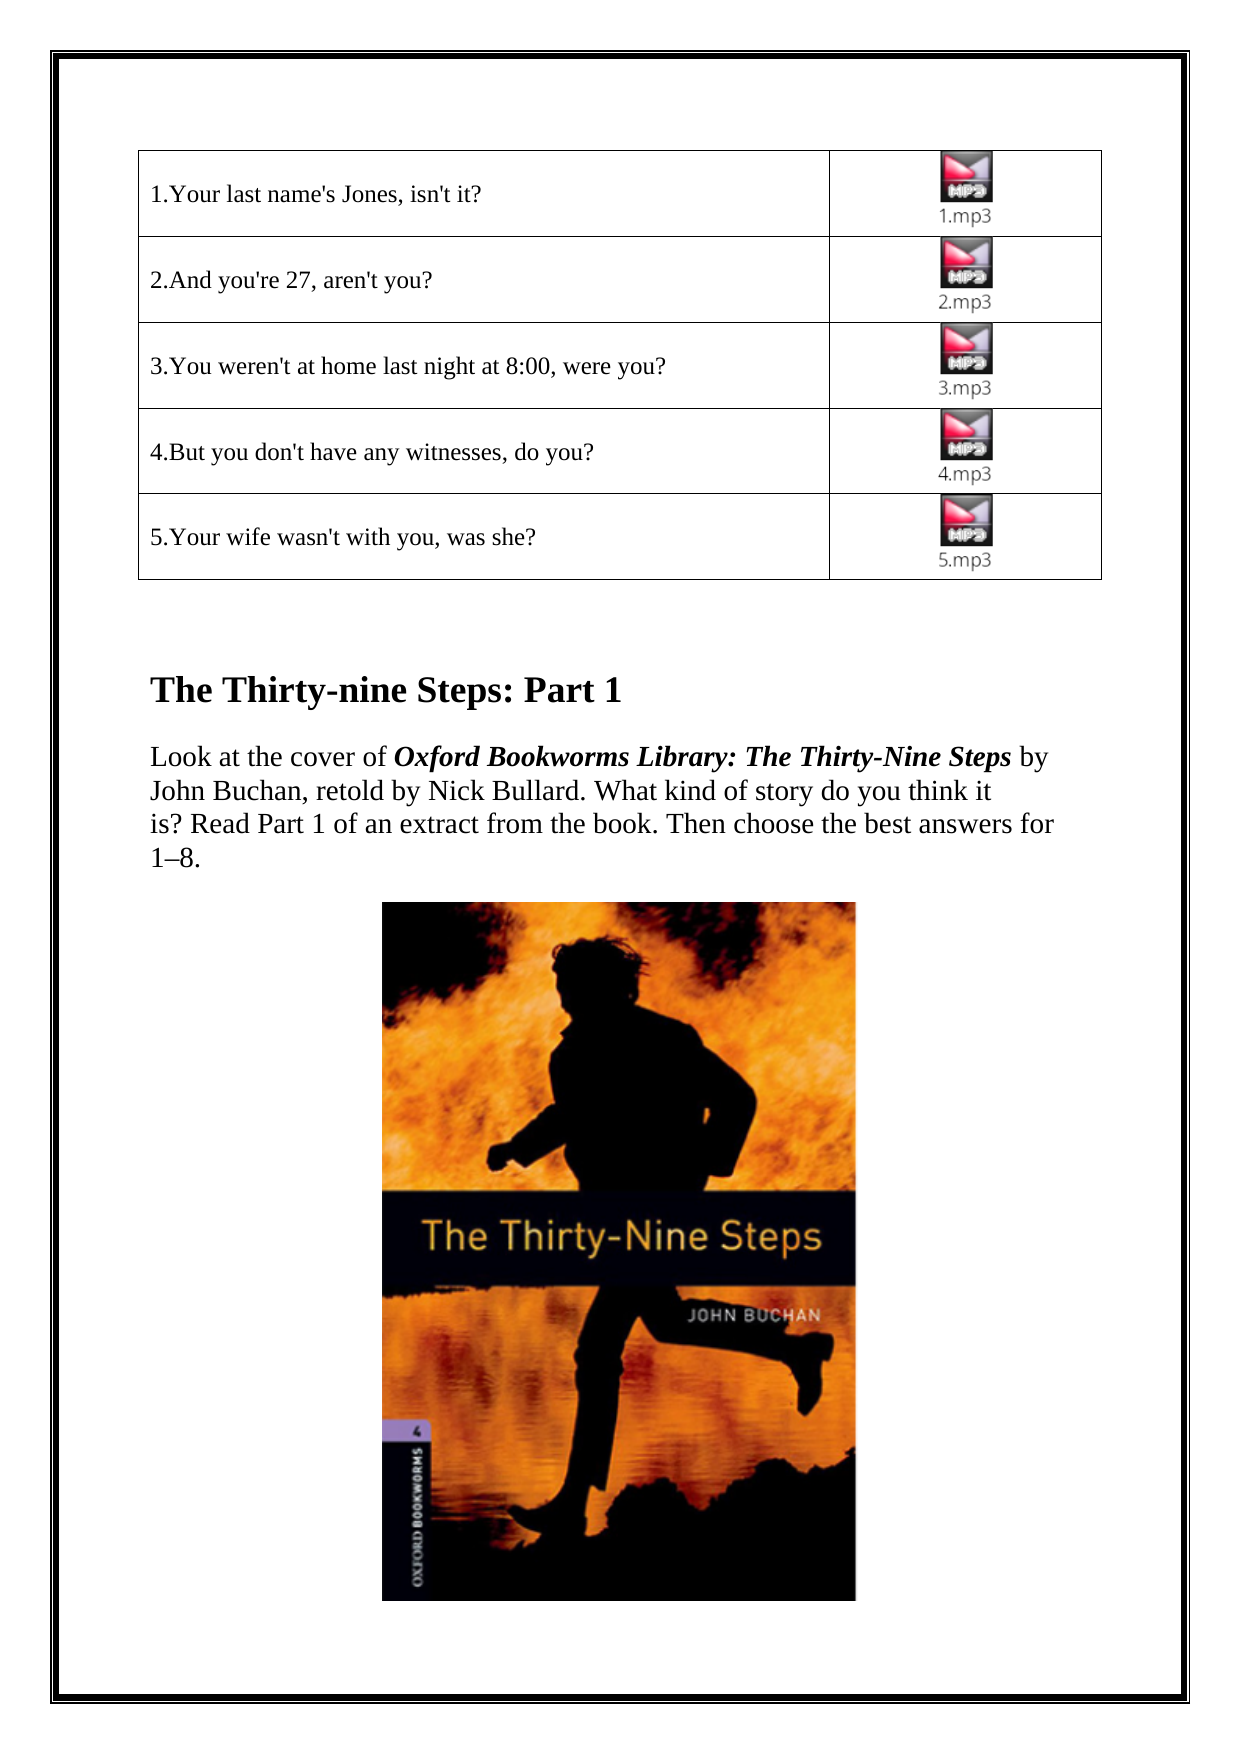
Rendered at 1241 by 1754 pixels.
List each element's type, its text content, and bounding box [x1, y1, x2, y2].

table_cell [830, 323, 1101, 407]
text Look at the cover of Oxford Bookworms Library: The Thirty-Nine Steps by John Buchan, retold by Nick Bullard. What kind of story do you think it is? Read Part 1 of an extract from the book. Then choose the best answers for 1–8. [150, 739, 1090, 874]
picture [382, 902, 859, 1601]
table_cell 3.You weren't at home last night at 8:00, were you? [139, 323, 829, 407]
table_cell 4.But you don't have any witnesses, do you? [139, 409, 829, 493]
table_header 1.Your last name's Jones, isn't it? [139, 151, 829, 236]
table_cell [830, 237, 1101, 322]
table_cell [830, 494, 1101, 579]
table_cell 2.And you're 27, aren't you? [139, 237, 829, 322]
table_cell 5.Your wife wasn't with you, was she? [139, 494, 829, 579]
text The Thirty-nine Steps: Part 1 [150, 667, 1090, 710]
table_header [830, 151, 1101, 236]
table_cell [830, 409, 1101, 493]
